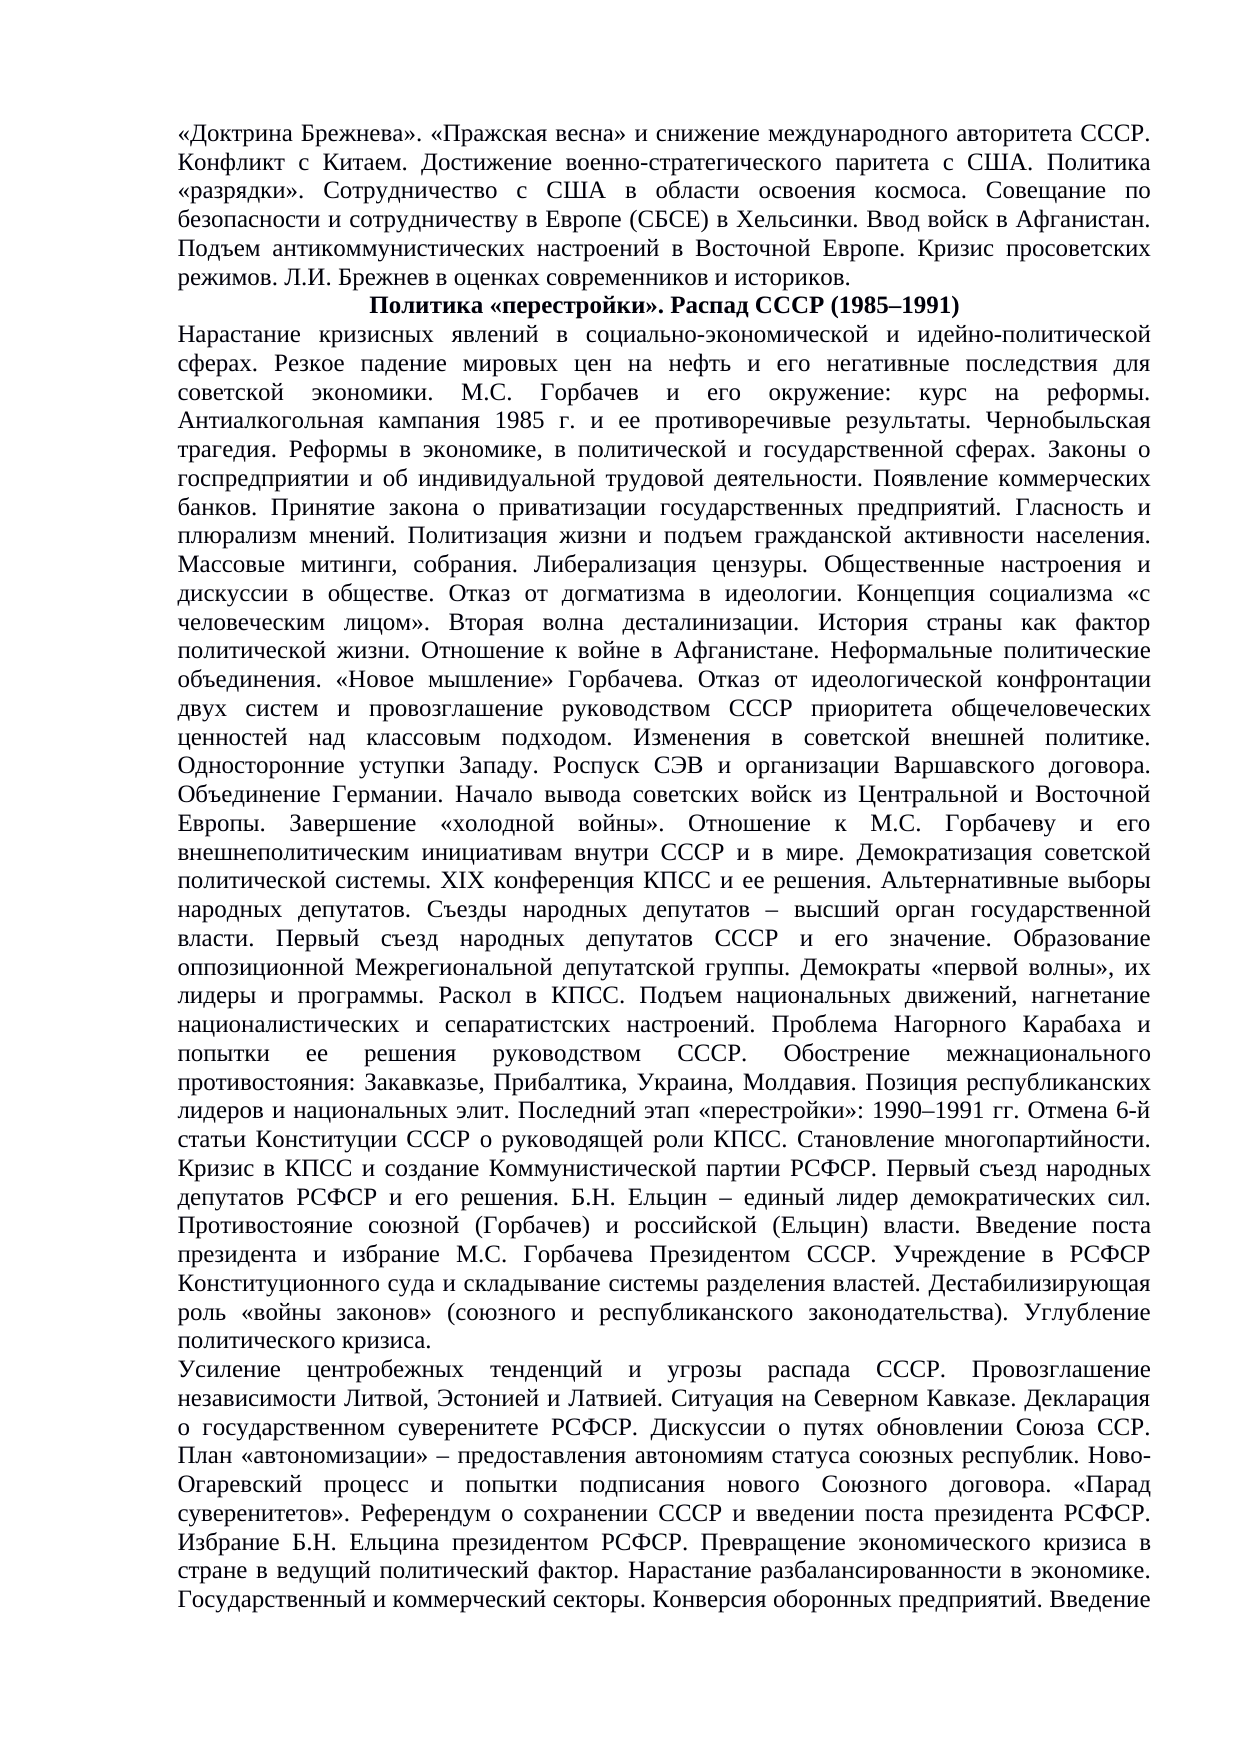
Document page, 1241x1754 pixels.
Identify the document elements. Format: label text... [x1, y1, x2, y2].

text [177, 118, 1152, 291]
text Нарастание кризисных явлений в социально-экономической и идейно-политической сферах. Резкое падение мировых цен на нефть и его негативные последствия для советской экономики. М.С. Горбачев и его окружение: курс на реформы. Антиалкогольная кампания 1985 г. и ее противоречивые результаты. Чернобыльская трагедия. Реформы в экономике, в политической и государственной сферах. Законы о госпредприятии и об индивидуальной трудовой деятельности. Появление коммерческих банков. Принятие закона о приватизации государственных предприятий. Гласность и плюрализм мнений. Политизация жизни и подъем гражданской активности населения. Массовые митинги, собрания. Либерализация цензуры. Общественные настроения и дискуссии в обществе. Отказ от догматизма в идеологии. Концепция социализма «с человеческим лицом». Вторая волна десталинизации. История страны как фактор политической жизни. Отношение к войне в Афганистане. Неформальные политические объединения. «Новое мышление» Горбачева. Отказ от идеологической конфронтации двух систем и провозглашение руководством СССР приоритета общечеловеческих ценностей над классовым подходом. Изменения в советской внешней политике. Односторонние уступки Западу. Роспуск СЭВ и организации Варшавского договора. Объединение Германии. Начало вывода советских войск из Центральной и Восточной Европы. Завершение «холодной войны». Отношение к М.С. Горбачеву и его внешнеполитическим инициативам внутри СССР и в мире. Демократизация советской политической системы. XIX конференция КПСС и ее решения. Альтернативные выборы народных депутатов. Съезды народных депутатов – высший орган государственной власти. Первый съезд народных депутатов СССР и его значение. Образование оппозиционной Межрегиональной депутатской группы. Демократы «первой волны», их лидеры и программы. Раскол в КПСС. Подъем национальных движений, нагнетание националистических и сепаратистских настроений. Проблема Нагорного Карабаха и попытки ее решения руководством СССР. Обострение межнационального противостояния: Закавказье, Прибалтика, Украина, Молдавия. Позиция республиканских лидеров и национальных элит. Последний этап «перестройки»: 1990–1991 гг. Отмена 6-й статьи Конституции СССР о руководящей роли КПСС. Становление многопартийности. Кризис в КПСС и создание Коммунистической партии РСФСР. Первый съезд народных депутатов РСФСР и его решения. Б.Н. Ельцин – единый лидер демократических сил. Противостояние союзной (Горбачев) и российской (Ельцин) власти. Введение поста президента и избрание М.С. Горбачева Президентом СССР. Учреждение в РСФСР Конституционного суда и складывание системы разделения властей. Дестабилизирующая роль «войны законов» (союзного и республиканского законодательства). Углубление политического кризиса. [177, 319, 1152, 1354]
text Политика «перестройки». Распад СССР (1985–1991) [177, 291, 1152, 319]
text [177, 1354, 1152, 1613]
